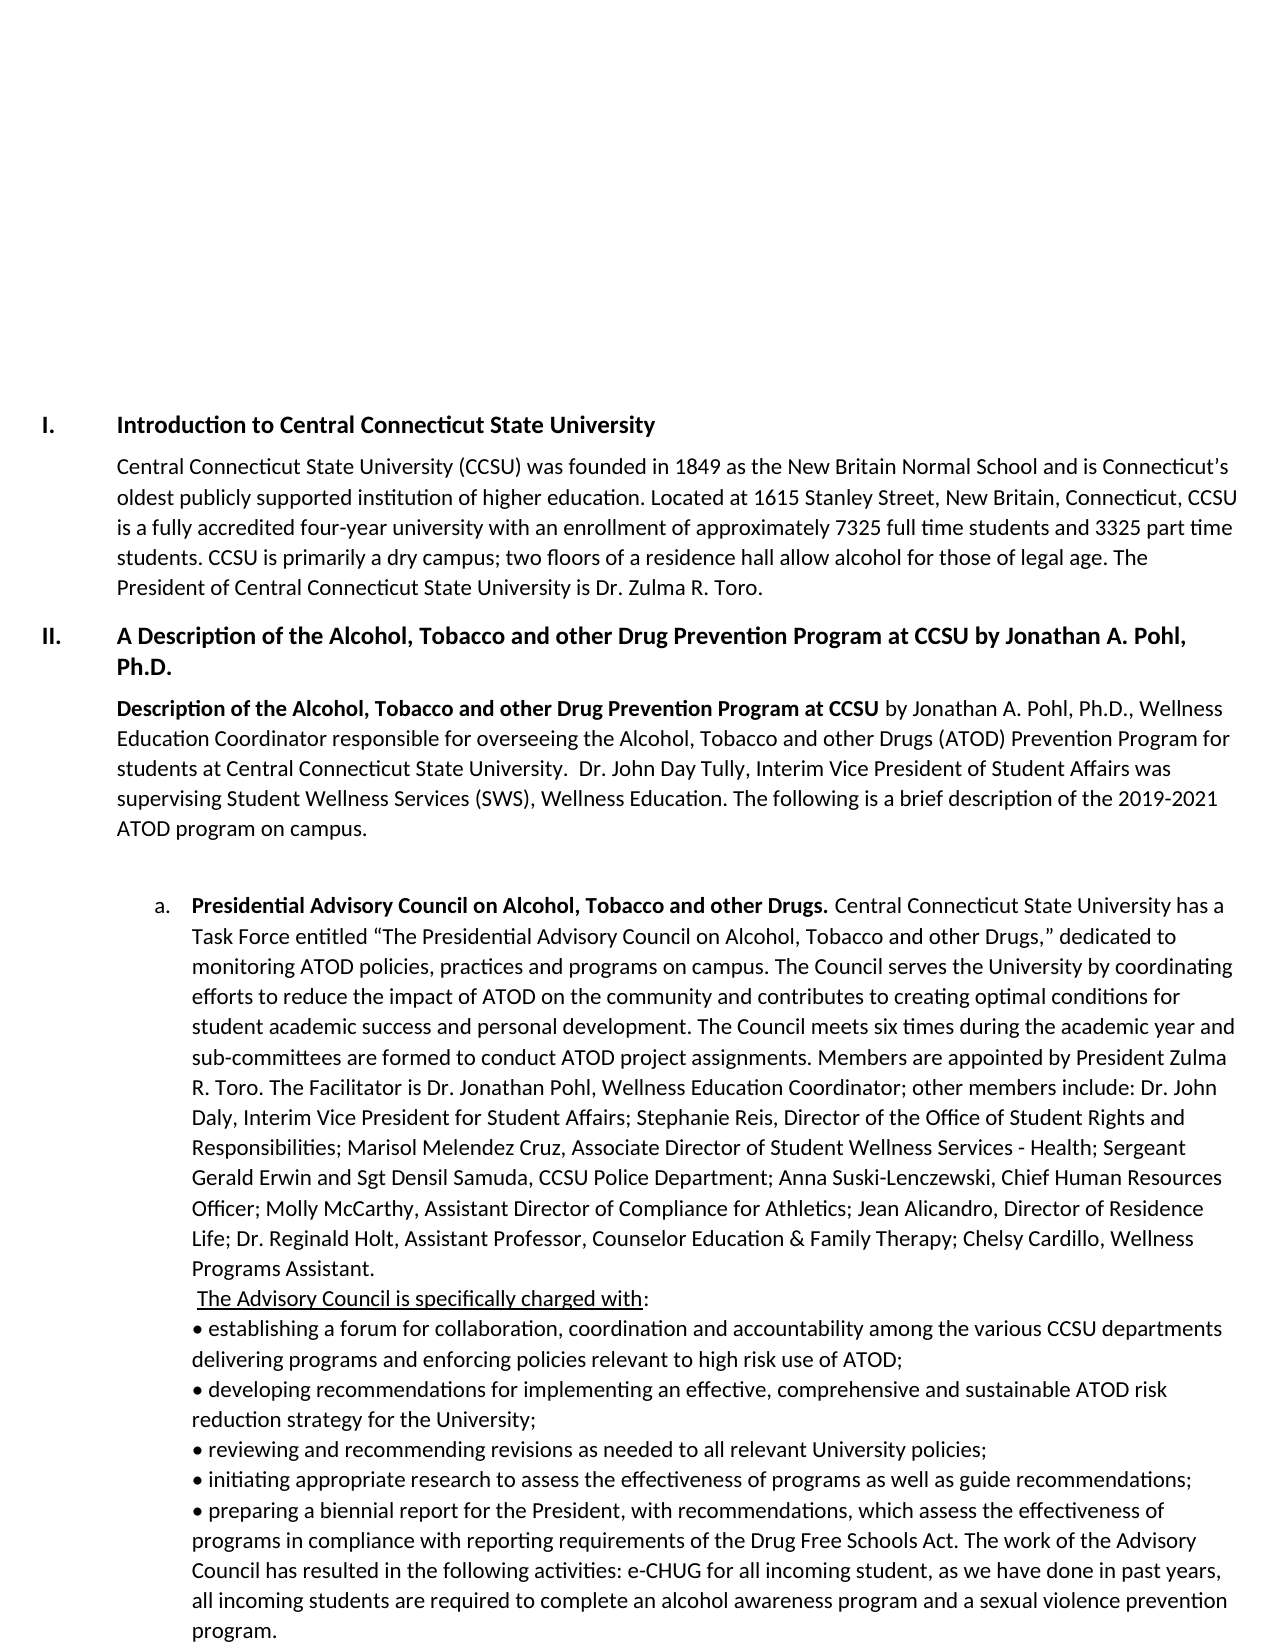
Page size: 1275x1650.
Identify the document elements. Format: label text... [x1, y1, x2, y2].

text Description of the Alcohol, Tobacco and other Drug Prevention Program at CCSU by Jonathan A. Pohl, Ph.D., Wellness Education Coordinator responsible for overseeing the Alcohol, Tobacco and other Drugs (ATOD) Prevention Program for students at Central Connecticut State University. Dr. John Day Tully, Interim Vice President of Student Affairs was supervising Student Wellness Services (SWS), Wellness Education. The following is a brief description of the 2019-2021 ATOD program on campus. [117, 694, 1239, 842]
text Central Connecticut State University (CCSU) was founded in 1849 as the New Britain Normal School and is Connecticut’s oldest publicly supported institution of higher education. Located at 1615 Stanley Street, New Britain, Connecticut, CCSU is a fully accredited four-year university with an enrollment of approximately 7325 full time students and 3325 part time students. CCSU is primarily a dry campus; two floors of a residence hall allow alcohol for those of legal age. The President of Central Connecticut State University is Dr. Zulma R. Toro. [117, 452, 1239, 601]
text I. Introduction to Central Connecticut State University [42, 409, 1239, 440]
list • preparing a biennial report for the President, with recommendations, which assess the effectiveness of programs in compliance with reporting requirements of the Drug Free Schools Act. The work of the Advisory Council has resulted in the following activities: e-CHUG for all incoming student, as we have done in past years, all incoming students are required to complete an alcohol awareness program and a sexual violence prevention program. [192, 1496, 1239, 1644]
list • reviewing and recommending revisions as needed to all relevant University policies; [192, 1435, 1239, 1463]
list The Advisory Council is specifically charged with: [192, 1284, 1239, 1312]
list Presidential Advisory Council on Alcohol, Tobacco and other Drugs. Central Connecticut State University has a Task Force entitled “The Presidential Advisory Council on Alcohol, Tobacco and other Drugs,” dedicated to monitoring ATOD policies, practices and programs on campus. The Council serves the University by coordinating efforts to reduce the impact of ATOD on the community and contributes to creating optimal conditions for student academic success and personal development. The Council meets six times during the academic year and sub-committees are formed to conduct ATOD project assignments. Members are appointed by President Zulma R. Toro. The Facilitator is Dr. Jonathan Pohl, Wellness Education Coordinator; other members include: Dr. John Daly, Interim Vice President for Student Affairs; Stephanie Reis, Director of the Office of Student Rights and Responsibilities; Marisol Melendez Cruz, Associate Director of Student Wellness Services - Health; Sergeant Gerald Erwin and Sgt Densil Samuda, CCSU Police Department; Anna Suski-Lenczewski, Chief Human Resources Officer; Molly McCarthy, Assistant Director of Compliance for Athletics; Jean Alicandro, Director of Residence Life; Dr. Reginald Holt, Assistant Professor, Counselor Education & Family Therapy; Chelsy Cardillo, Wellness Programs Assistant. [154, 892, 1239, 1282]
list • establishing a forum for collaboration, coordination and accountability among the various CCSU departments delivering programs and enforcing policies relevant to high risk use of ATOD; [192, 1314, 1239, 1373]
list • developing recommendations for implementing an effective, comprehensive and sustainable ATOD risk reduction strategy for the University; [192, 1375, 1239, 1433]
text II. A Description of the Alcohol, Tobacco and other Drug Prevention Program at CCSU by Jonathan A. Pohl, Ph.D. [42, 620, 1239, 681]
list • initiating appropriate research to assess the effectiveness of programs as well as guide recommendations; [192, 1466, 1239, 1493]
